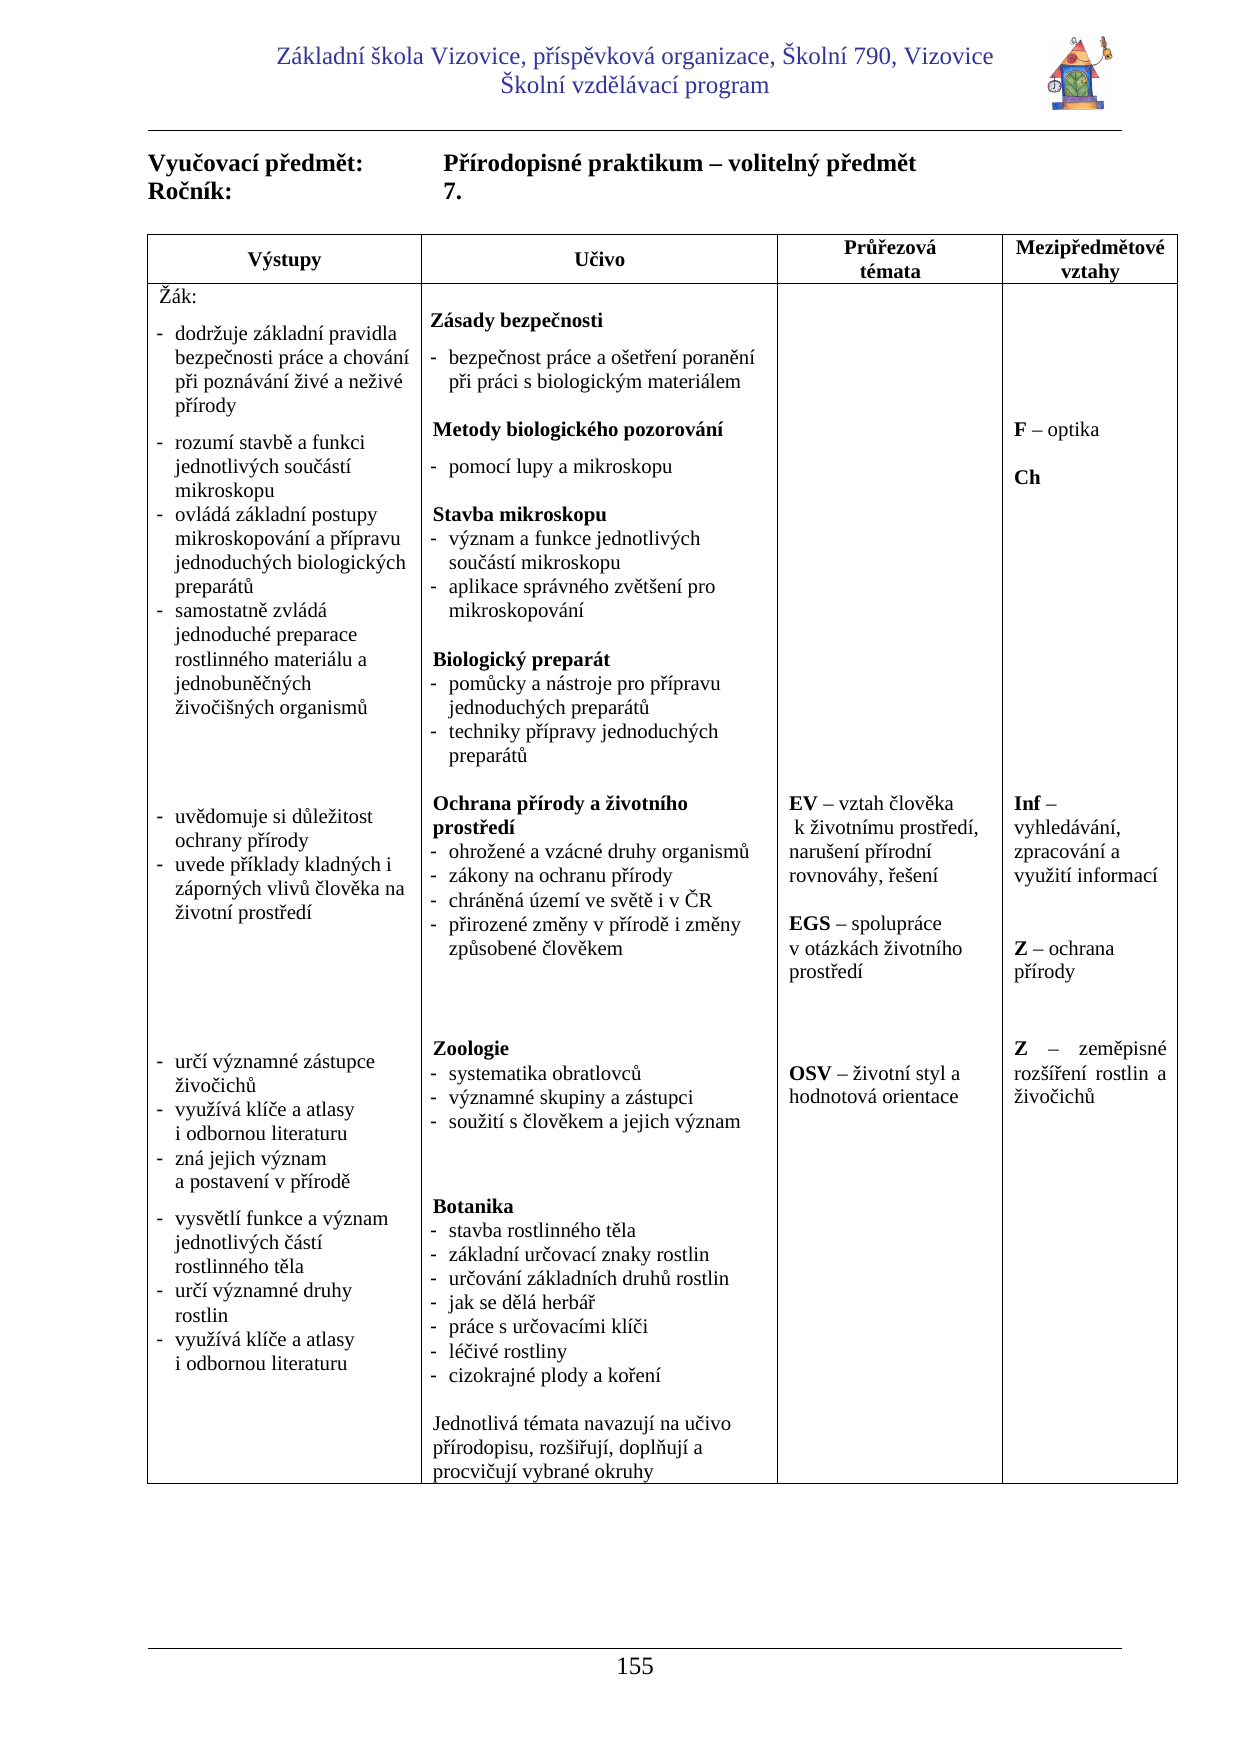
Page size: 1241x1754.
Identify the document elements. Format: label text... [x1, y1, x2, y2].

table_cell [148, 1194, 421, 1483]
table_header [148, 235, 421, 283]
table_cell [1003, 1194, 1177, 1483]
text Vyučovací předmět: Přírodopisné praktikum – volitelný předmět [148, 148, 1122, 176]
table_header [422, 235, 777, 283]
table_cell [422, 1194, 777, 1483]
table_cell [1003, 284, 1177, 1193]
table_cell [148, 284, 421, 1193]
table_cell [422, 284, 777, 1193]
picture [1047, 35, 1113, 111]
text Ročník: 7. [148, 176, 1122, 205]
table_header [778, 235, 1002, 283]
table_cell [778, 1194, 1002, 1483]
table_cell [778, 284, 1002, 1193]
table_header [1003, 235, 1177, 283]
